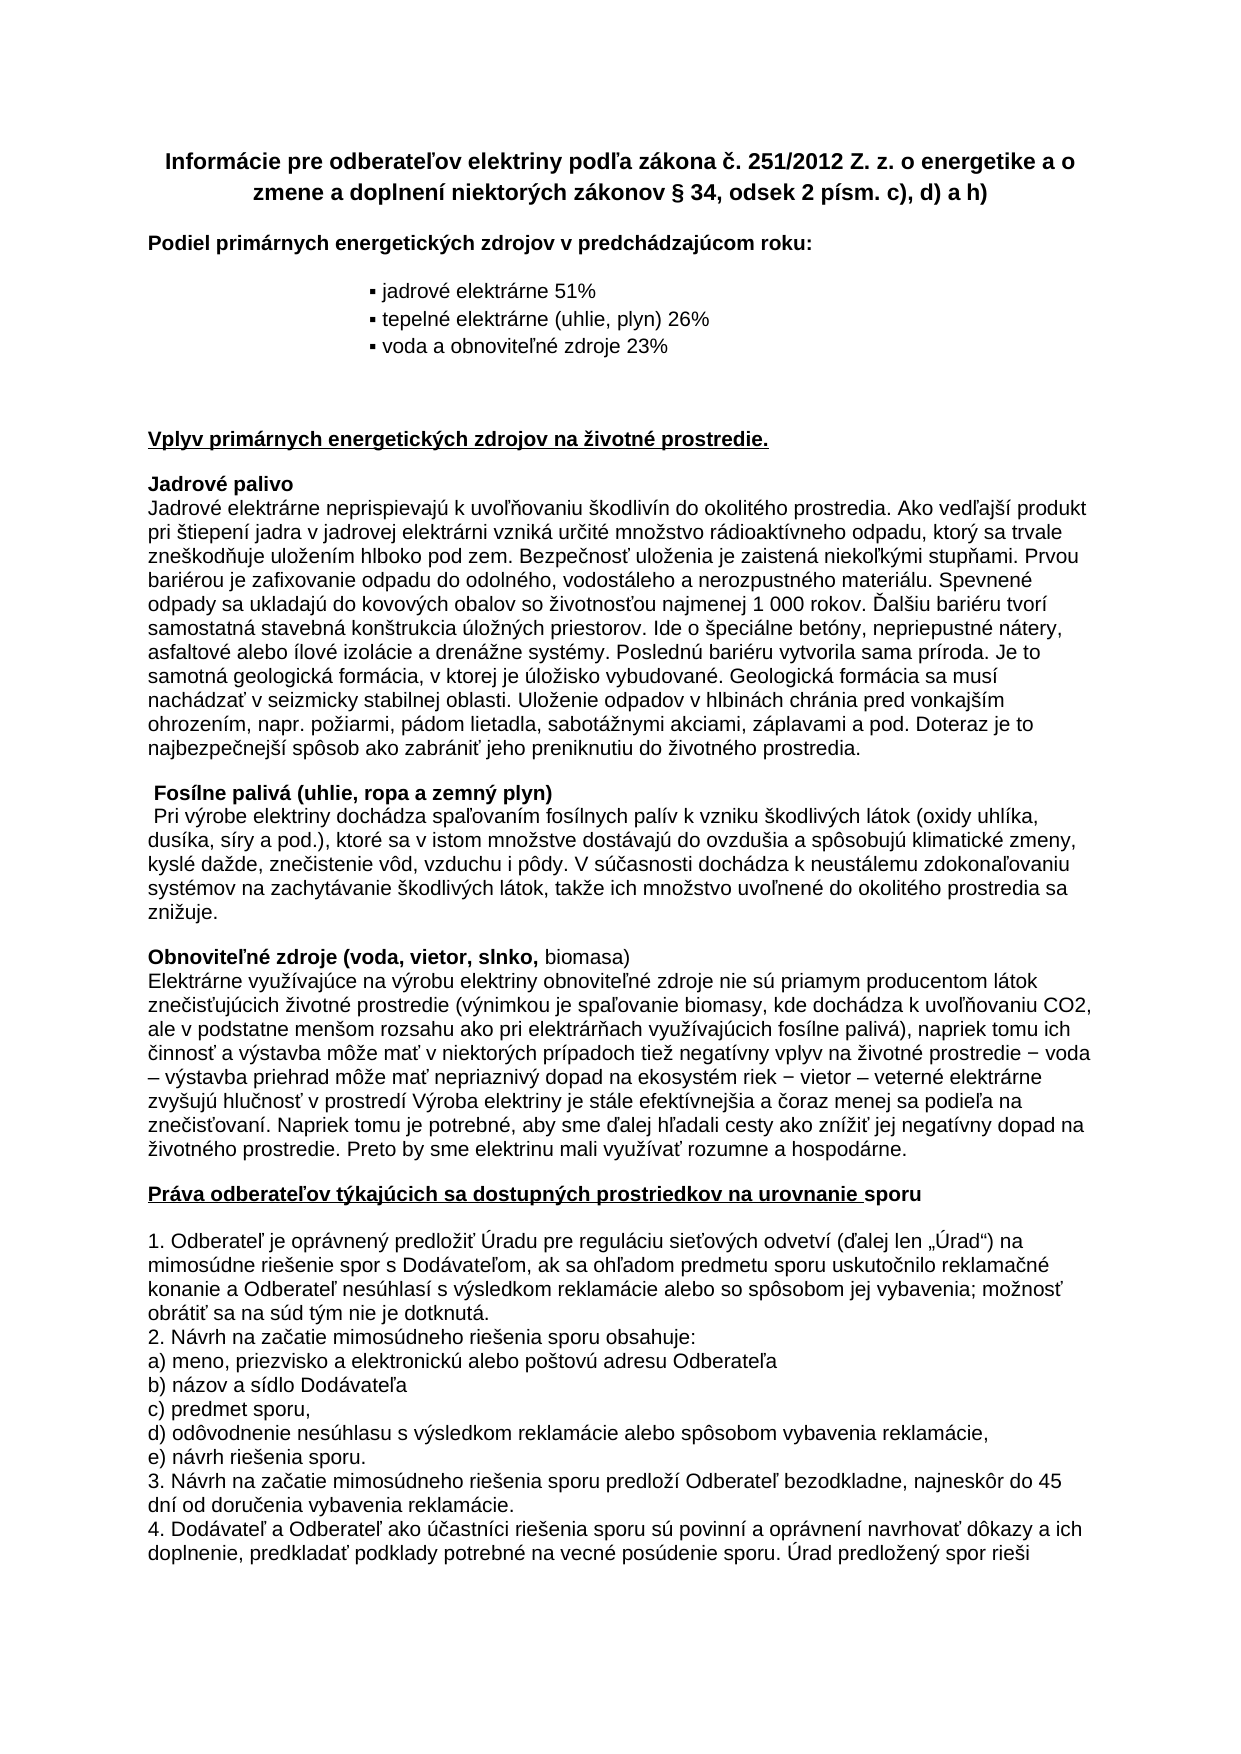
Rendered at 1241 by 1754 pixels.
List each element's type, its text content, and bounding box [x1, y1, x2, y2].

text Informácie pre odberateľov elektriny podľa zákona č. 251/2012 Z. z. o energetike a o zmene a doplnení niektorých zákonov § 34, odsek 2 písm. c), d) a h) [148, 148, 1093, 206]
text a) meno, priezvisko a elektronickú alebo poštovú adresu Odberateľa [148, 1349, 1093, 1373]
text 1. Odberateľ je oprávnený predložiť Úradu pre reguláciu sieťových odvetví (ďalej len „Úrad“) na mimosúdne riešenie spor s Dodávateľom, ak sa ohľadom predmetu sporu uskutočnilo reklamačné konanie a Odberateľ nesúhlasí s výsledkom reklamácie alebo so spôsobom jej vybavenia; možnosť obrátiť sa na súd tým nie je dotknutá. [148, 1229, 1093, 1325]
text Vplyv primárnych energetických zdrojov na životné prostredie. [148, 427, 1093, 451]
text Podiel primárnych energetických zdrojov v predchádzajúcom roku: [148, 231, 1093, 255]
text 3. Návrh na začatie mimosúdneho riešenia sporu predloží Odberateľ bezodkladne, najneskôr do 45 dní od doručenia vybavenia reklamácie. [148, 1469, 1093, 1517]
text ▪ jadrové elektrárne 51% ▪ tepelné elektrárne (uhlie, plyn) 26% ▪ voda a obnoviteľné zdroje 23% [369, 279, 1093, 358]
text b) názov a sídlo Dodávateľa [148, 1373, 1093, 1397]
text d) odôvodnenie nesúhlasu s výsledkom reklamácie alebo spôsobom vybavenia reklamácie, [148, 1421, 1093, 1445]
text c) predmet sporu, [148, 1397, 1093, 1421]
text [148, 1517, 1093, 1565]
text Obnoviteľné zdroje (voda, vietor, slnko, biomasa) Elektrárne využívajúce na výrobu elektriny obnoviteľné zdroje nie sú priamym producentom látok znečisťujúcich životné prostredie (výnimkou je spaľovanie biomasy, kde dochádza k uvoľňovaniu CO2, ale v podstatne menšom rozsahu ako pri elektrárňach využívajúcich fosílne palivá), napriek tomu ich činnosť a výstavba môže mať v niektorých prípadoch tiež negatívny vplyv na životné prostredie − voda – výstavba priehrad môže mať nepriaznivý dopad na ekosystém riek − vietor – veterné elektrárne zvyšujú hlučnosť v prostredí Výroba elektriny je stále efektívnejšia a čoraz menej sa podieľa na znečisťovaní. Napriek tomu je potrebné, aby sme ďalej hľadali cesty ako znížiť jej negatívny dopad na životného prostredie. Preto by sme elektrinu mali využívať rozumne a hospodárne. [148, 945, 1093, 1161]
text e) návrh riešenia sporu. [148, 1445, 1093, 1469]
text Fosílne palivá (uhlie, ropa a zemný plyn) Pri výrobe elektriny dochádza spaľovaním fosílnych palív k vzniku škodlivých látok (oxidy uhlíka, dusíka, síry a pod.), ktoré sa v istom množstve dostávajú do ovzdušia a spôsobujú klimatické zmeny, kyslé dažde, znečistenie vôd, vzduchu i pôdy. V súčasnosti dochádza k neustálemu zdokonaľovaniu systémov na zachytávanie škodlivých látok, takže ich množstvo uvoľnené do okolitého prostredia sa znižuje. [148, 780, 1093, 924]
text Jadrové palivo Jadrové elektrárne neprispievajú k uvoľňovaniu škodlivín do okolitého prostredia. Ako vedľajší produkt pri štiepení jadra v jadrovej elektrárni vzniká určité množstvo rádioaktívneho odpadu, ktorý sa trvale zneškodňuje uložením hlboko pod zem. Bezpečnosť uloženia je zaistená niekoľkými stupňami. Prvou bariérou je zafixovanie odpadu do odolného, vodostáleho a nerozpustného materiálu. Spevnené odpady sa ukladajú do kovových obalov so životnosťou najmenej 1 000 rokov. Ďalšiu bariéru tvorí samostatná stavebná konštrukcia úložných priestorov. Ide o špeciálne betóny, nepriepustné nátery, asfaltové alebo ílové izolácie a drenážne systémy. Poslednú bariéru vytvorila sama príroda. Je to samotná geologická formácia, v ktorej je úložisko vybudované. Geologická formácia sa musí nachádzať v seizmicky stabilnej oblasti. Uloženie odpadov v hlbinách chránia pred vonkajším ohrozením, napr. požiarmi, pádom lietadla, sabotážnymi akciami, záplavami a pod. Doteraz je to najbezpečnejší spôsob ako zabrániť jeho preniknutiu do životného prostredia. [148, 472, 1093, 759]
text 2. Návrh na začatie mimosúdneho riešenia sporu obsahuje: [148, 1325, 1093, 1349]
text Práva odberateľov týkajúcich sa dostupných prostriedkov na urovnanie sporu [148, 1181, 1093, 1205]
